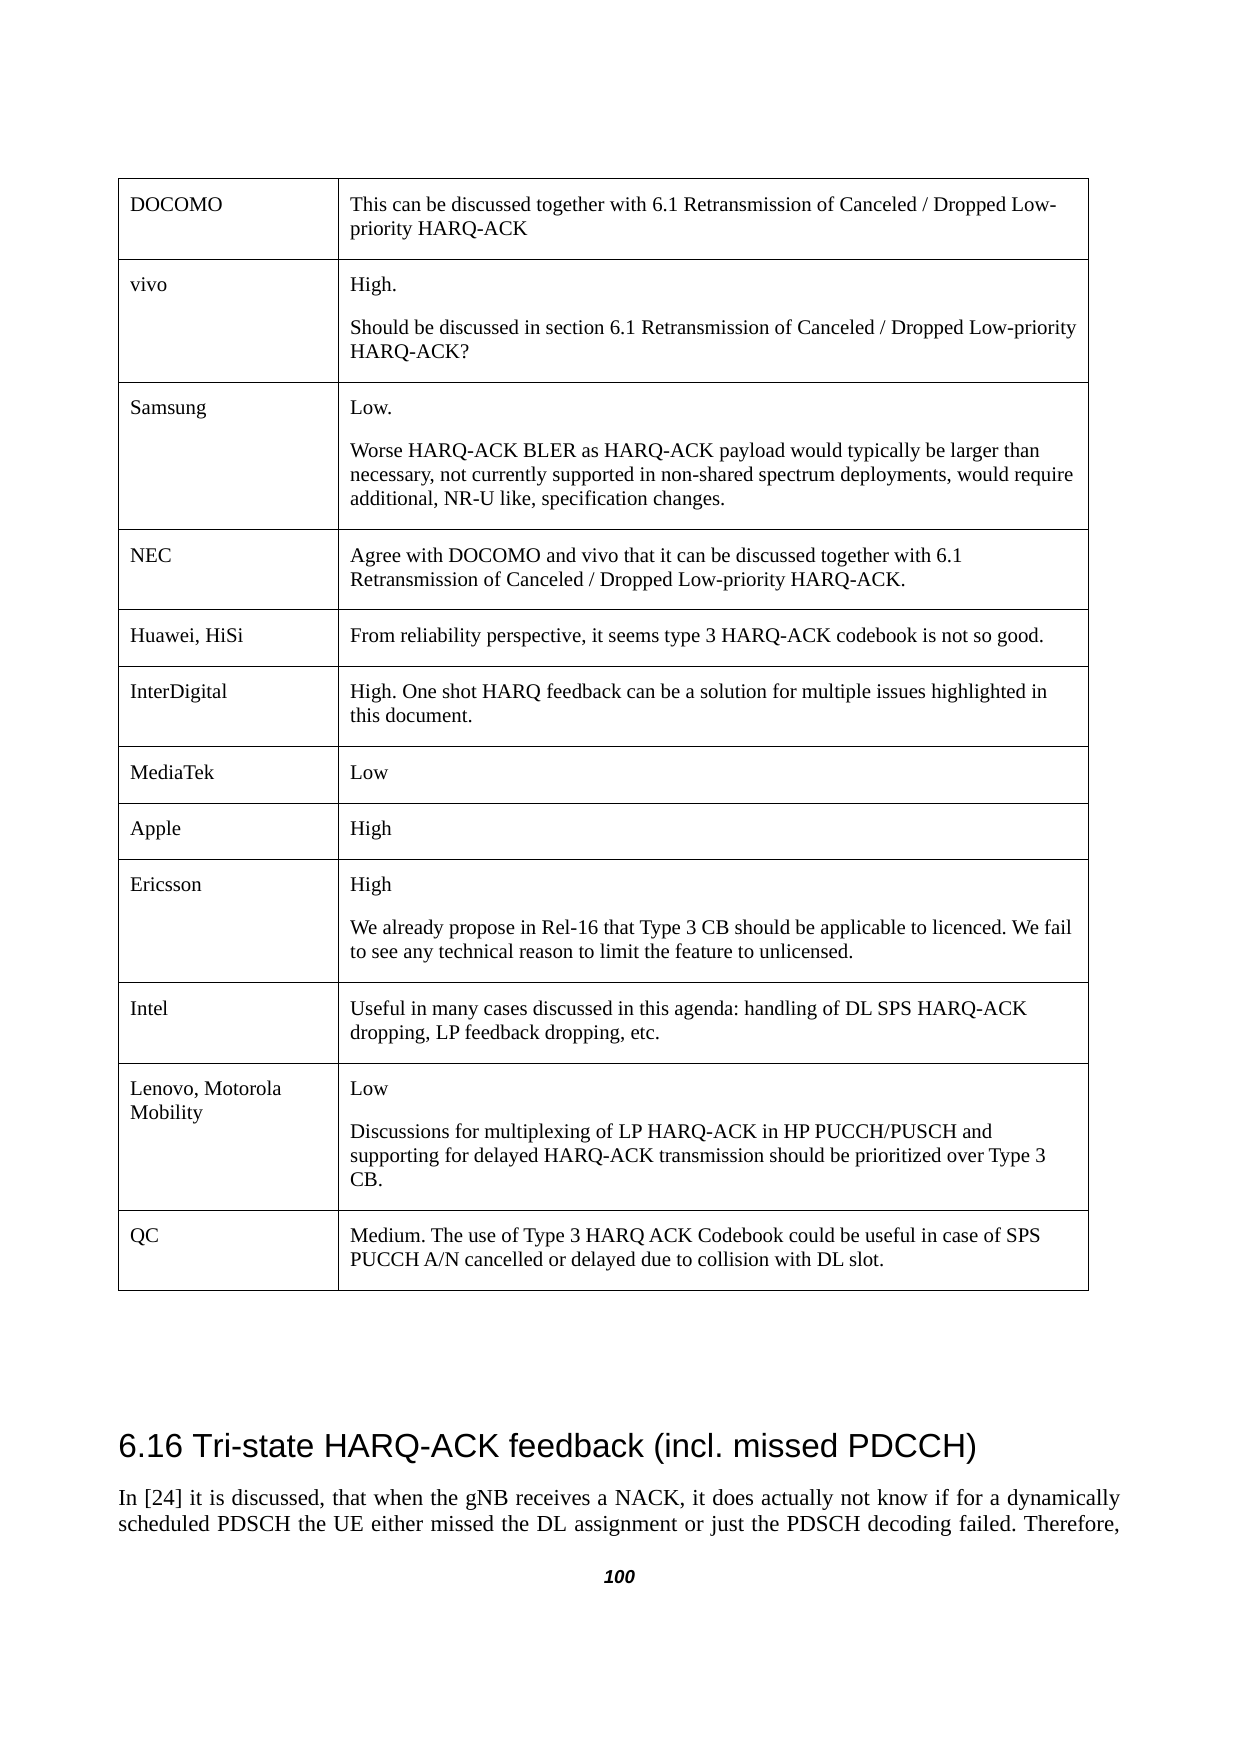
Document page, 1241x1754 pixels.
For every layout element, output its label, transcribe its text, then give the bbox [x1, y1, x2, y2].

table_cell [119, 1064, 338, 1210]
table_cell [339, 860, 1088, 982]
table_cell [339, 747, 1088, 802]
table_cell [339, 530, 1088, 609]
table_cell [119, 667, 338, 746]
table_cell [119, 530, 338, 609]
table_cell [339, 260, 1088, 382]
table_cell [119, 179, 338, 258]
subtitle 6.16 Tri-state HARQ-ACK feedback (incl. missed PDCCH) [118, 1427, 1122, 1465]
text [118, 1484, 1122, 1536]
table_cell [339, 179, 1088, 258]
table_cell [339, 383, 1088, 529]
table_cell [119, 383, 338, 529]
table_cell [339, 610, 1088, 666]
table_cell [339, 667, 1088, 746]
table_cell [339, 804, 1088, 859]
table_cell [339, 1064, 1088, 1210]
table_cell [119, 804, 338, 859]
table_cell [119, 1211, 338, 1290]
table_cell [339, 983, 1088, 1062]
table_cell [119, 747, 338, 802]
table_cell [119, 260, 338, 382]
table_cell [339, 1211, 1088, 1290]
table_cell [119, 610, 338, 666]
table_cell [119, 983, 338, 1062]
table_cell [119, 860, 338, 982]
